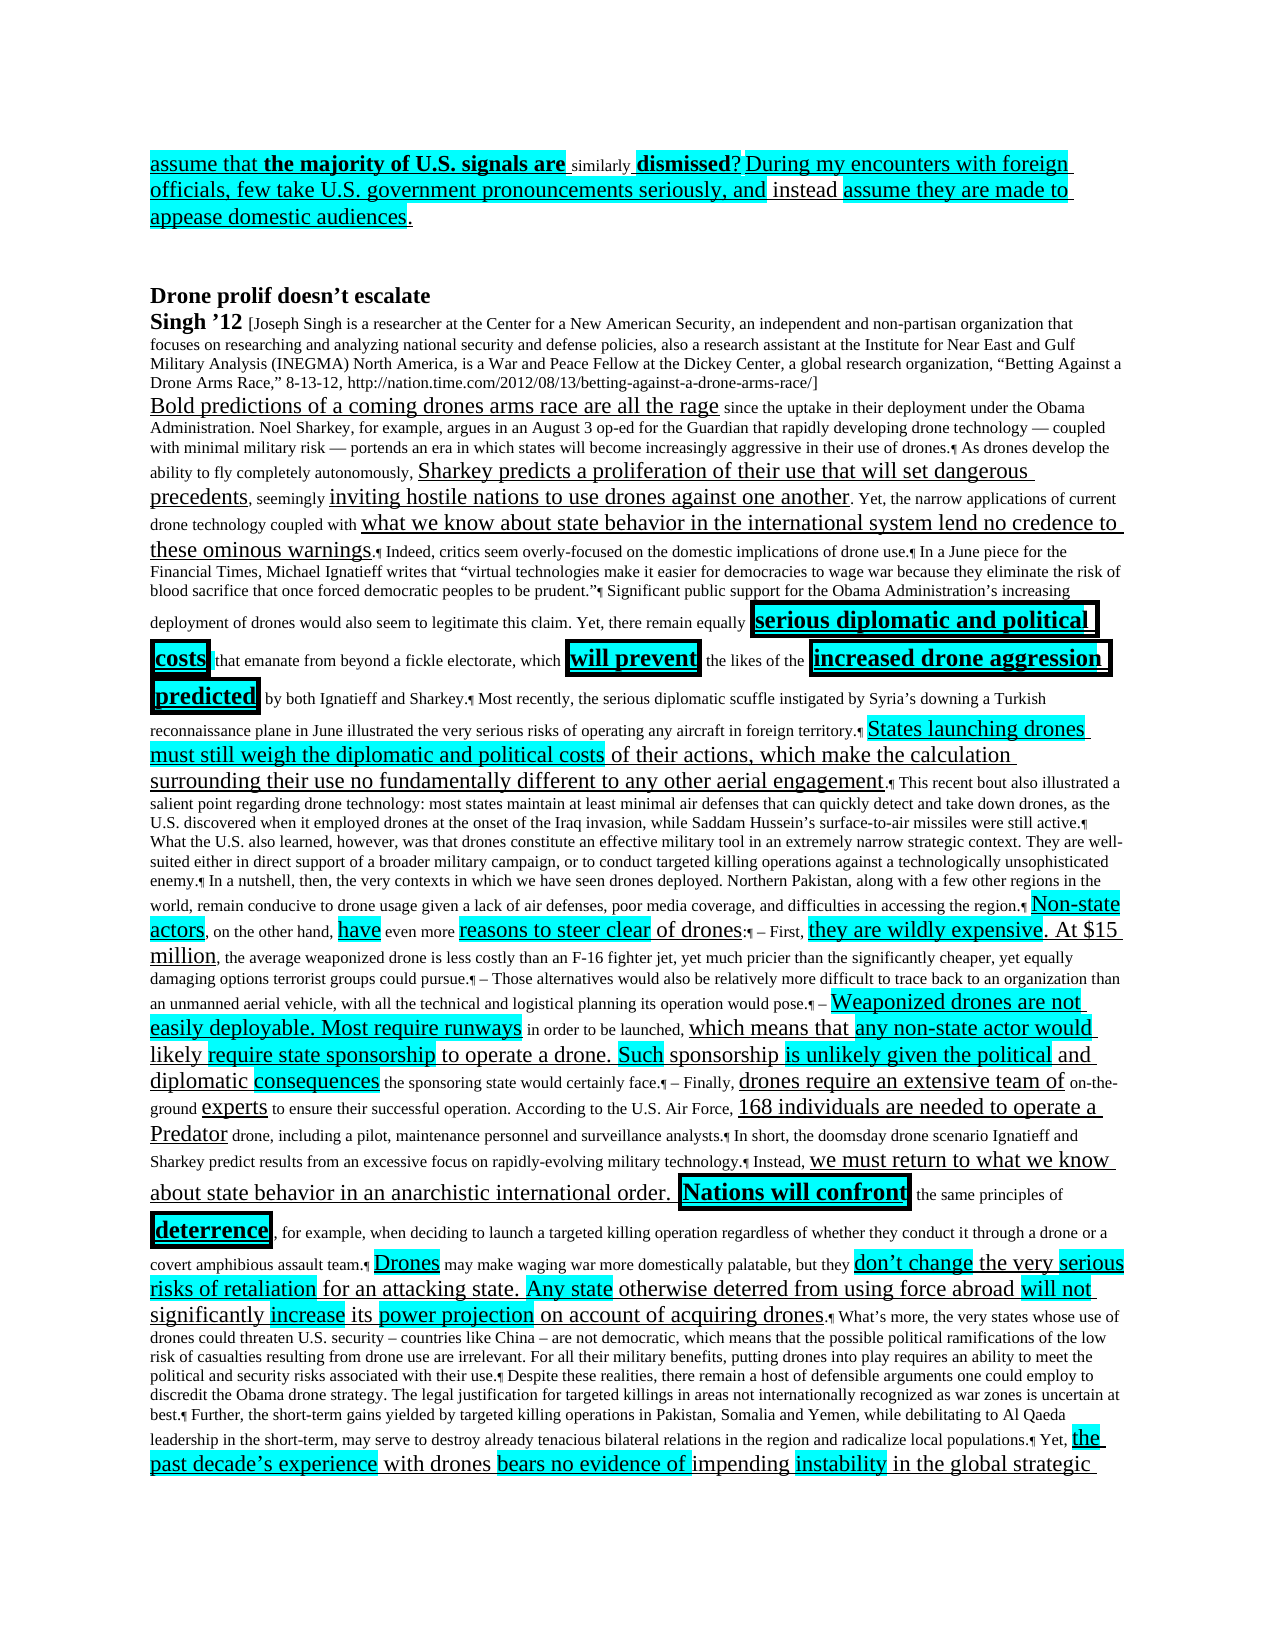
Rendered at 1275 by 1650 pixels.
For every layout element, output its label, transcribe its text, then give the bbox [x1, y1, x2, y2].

text Singh ’12 [Joseph Singh is a researcher at the Center for a New American Security, an independent and non-partisan organization that focuses on researching and analyzing national security and defense policies, also a research assistant at the Institute for Near East and Gulf Military Analysis (INEGMA) North America, is a War and Peace Fellow at the Dickey Center, a global research organization, “Betting Against a Drone Arms Race,” 8-13-12, http://nation.time.com/2012/08/13/betting-against-a-drone-arms-race/] [150, 308, 1125, 392]
text Drone prolif doesn’t escalate [150, 282, 1125, 308]
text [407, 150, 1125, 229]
